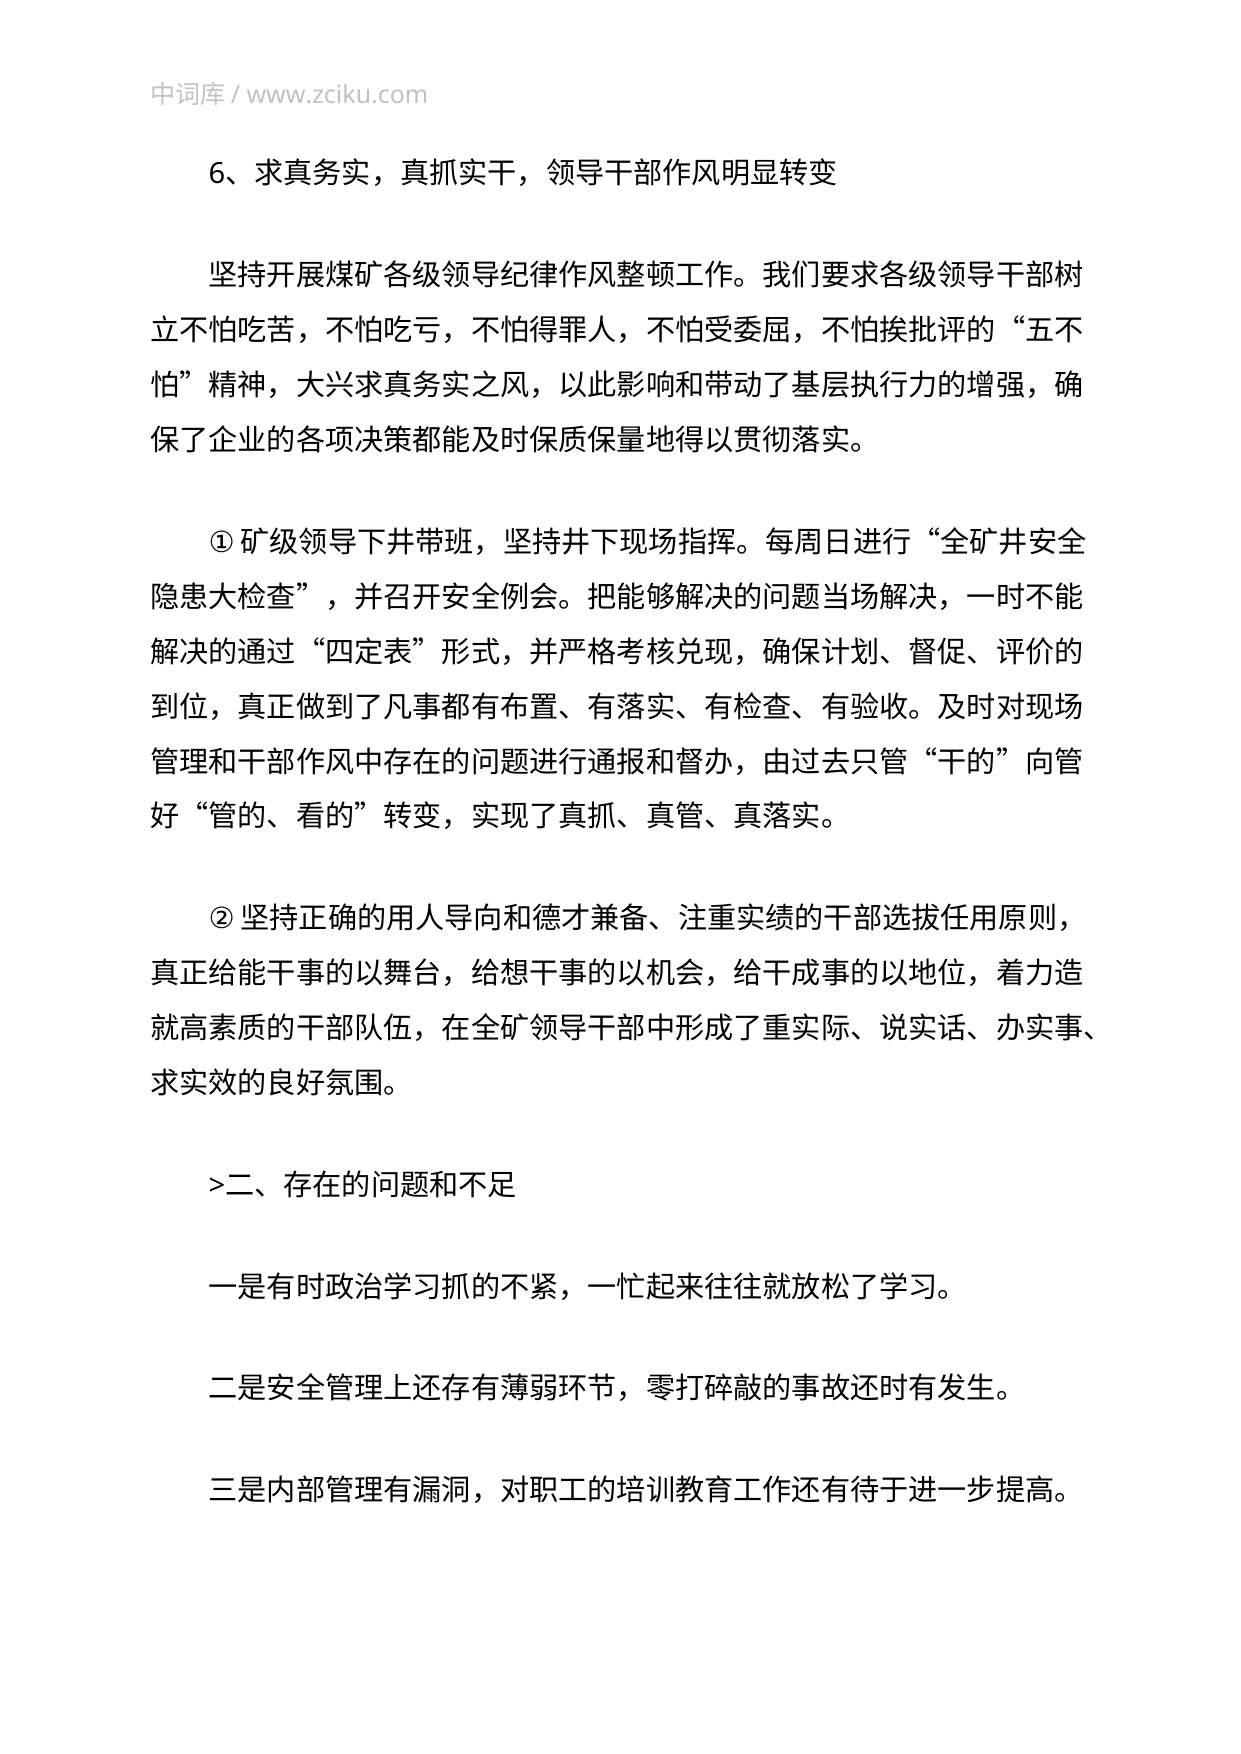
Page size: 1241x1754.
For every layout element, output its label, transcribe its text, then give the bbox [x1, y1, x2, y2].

text 三是内部管理有漏洞，对职工的培训教育工作还有待于进一步提高。 [150, 1467, 1090, 1509]
text 二是安全管理上还存有薄弱环节，零打碎敲的事故还时有发生。 [150, 1365, 1090, 1407]
text 坚持开展煤矿各级领导纪律作风整顿工作。我们要求各级领导干部树立不怕吃苦，不怕吃亏，不怕得罪人，不怕受委屈，不怕挨批评的“五不怕”精神，大兴求真务实之风，以此影响和带动了基层执行力的增强，确保了企业的各项决策都能及时保质保量地得以贯彻落实。 [150, 252, 1090, 459]
text 6、求真务实，真抓实干，领导干部作风明显转变 [150, 150, 1090, 192]
text >二、存在的问题和不足 [150, 1161, 1090, 1204]
text ②坚持正确的用人导向和德才兼备、注重实绩的干部选拔任用原则，真正给能干事的以舞台，给想干事的以机会，给干成事的以地位，着力造就高素质的干部队伍，在全矿领导干部中形成了重实际、说实话、办实事、求实效的良好氛围。 [150, 895, 1090, 1102]
text ①矿级领导下井带班，坚持井下现场指挥。每周日进行“全矿井安全隐患大检查”，并召开安全例会。把能够解决的问题当场解决，一时不能解决的通过“四定表”形式，并严格考核兑现，确保计划、督促、评价的到位，真正做到了凡事都有布置、有落实、有检查、有验收。及时对现场管理和干部作风中存在的问题进行通报和督办，由过去只管“干的”向管好“管的、看的”转变，实现了真抓、真管、真落实。 [150, 518, 1090, 835]
text 一是有时政治学习抓的不紧，一忙起来往往就放松了学习。 [150, 1263, 1090, 1306]
